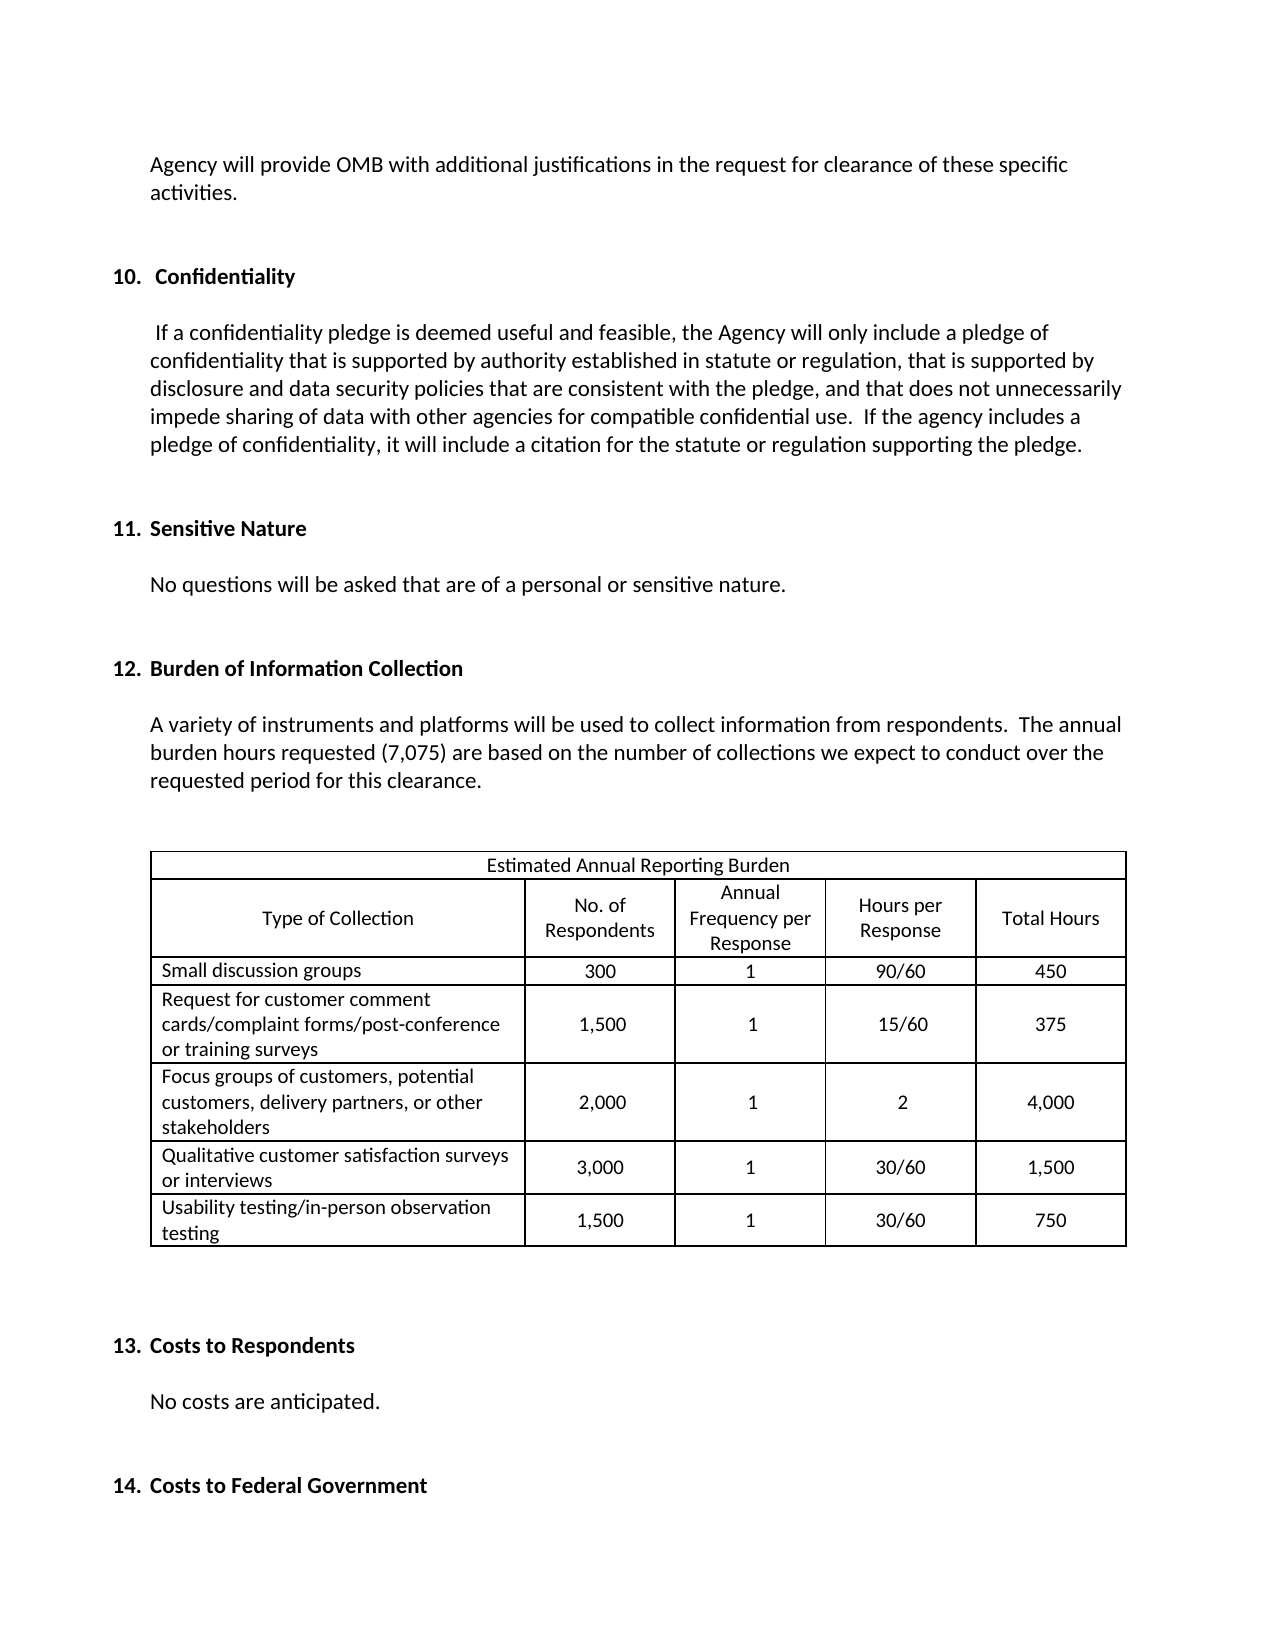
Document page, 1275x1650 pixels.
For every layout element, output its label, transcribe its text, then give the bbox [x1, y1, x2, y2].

table_cell 1 [676, 986, 825, 1062]
table_cell 2 [826, 1064, 975, 1140]
list Confidentiality [112, 262, 1125, 290]
table_cell Focus groups of customers, potential customers, delivery partners, or other stakeholders [152, 1064, 524, 1140]
table_cell 375 [977, 986, 1125, 1062]
table_cell Hours per Response [826, 880, 975, 956]
table_cell 30/60 [826, 1195, 975, 1245]
table_cell 1,500 [977, 1142, 1125, 1193]
text No questions will be asked that are of a personal or sensitive nature. [150, 570, 1125, 598]
table_cell Total Hours [977, 880, 1125, 956]
table_cell 450 [977, 958, 1125, 984]
table_cell 750 [977, 1195, 1125, 1245]
list Sensitive Nature [112, 514, 1125, 542]
table_cell 15/60 [826, 986, 975, 1062]
text If a confidentiality pledge is deemed useful and feasible, the Agency will only include a pledge of confidentiality that is supported by authority established in statute or regulation, that is supported by disclosure and data security policies that are consistent with the pledge, and that does not unnecessarily impede sharing of data with other agencies for compatible confidential use. If the agency includes a pledge of confidentiality, it will include a citation for the statute or regulation supporting the pledge. [150, 318, 1125, 458]
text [150, 150, 1125, 206]
list Costs to Federal Government [112, 1471, 1125, 1499]
table_cell 1 [676, 1064, 825, 1140]
table_cell Usability testing/in-person observation testing [152, 1195, 524, 1245]
list Costs to Respondents [112, 1331, 1125, 1359]
table_cell 300 [526, 958, 674, 984]
table_cell 1,500 [526, 986, 674, 1062]
table_cell 30/60 [826, 1142, 975, 1193]
table_cell 1 [676, 1142, 825, 1193]
table_cell Qualitative customer satisfaction surveys or interviews [152, 1142, 524, 1193]
table_cell Type of Collection [152, 880, 524, 956]
table_cell 3,000 [526, 1142, 674, 1193]
table_cell 1 [676, 958, 825, 984]
table_cell Request for customer comment cards/complaint forms/post-conference or training surveys [152, 986, 524, 1062]
table_cell 2,000 [526, 1064, 674, 1140]
table_cell 1,500 [526, 1195, 674, 1245]
list Burden of Information Collection [112, 654, 1125, 682]
table_cell No. of Respondents [526, 880, 674, 956]
table_cell 4,000 [977, 1064, 1125, 1140]
table_cell 90/60 [826, 958, 975, 984]
table_cell 1 [676, 1195, 825, 1245]
text A variety of instruments and platforms will be used to collect information from respondents. The annual burden hours requested (7,075) are based on the number of collections we expect to conduct over the requested period for this clearance. [150, 710, 1125, 794]
table_cell Annual Frequency per Response [676, 880, 825, 956]
table_header Estimated Annual Reporting Burden [152, 852, 1125, 878]
text No costs are anticipated. [150, 1387, 1125, 1415]
table_cell Small discussion groups [152, 958, 524, 984]
